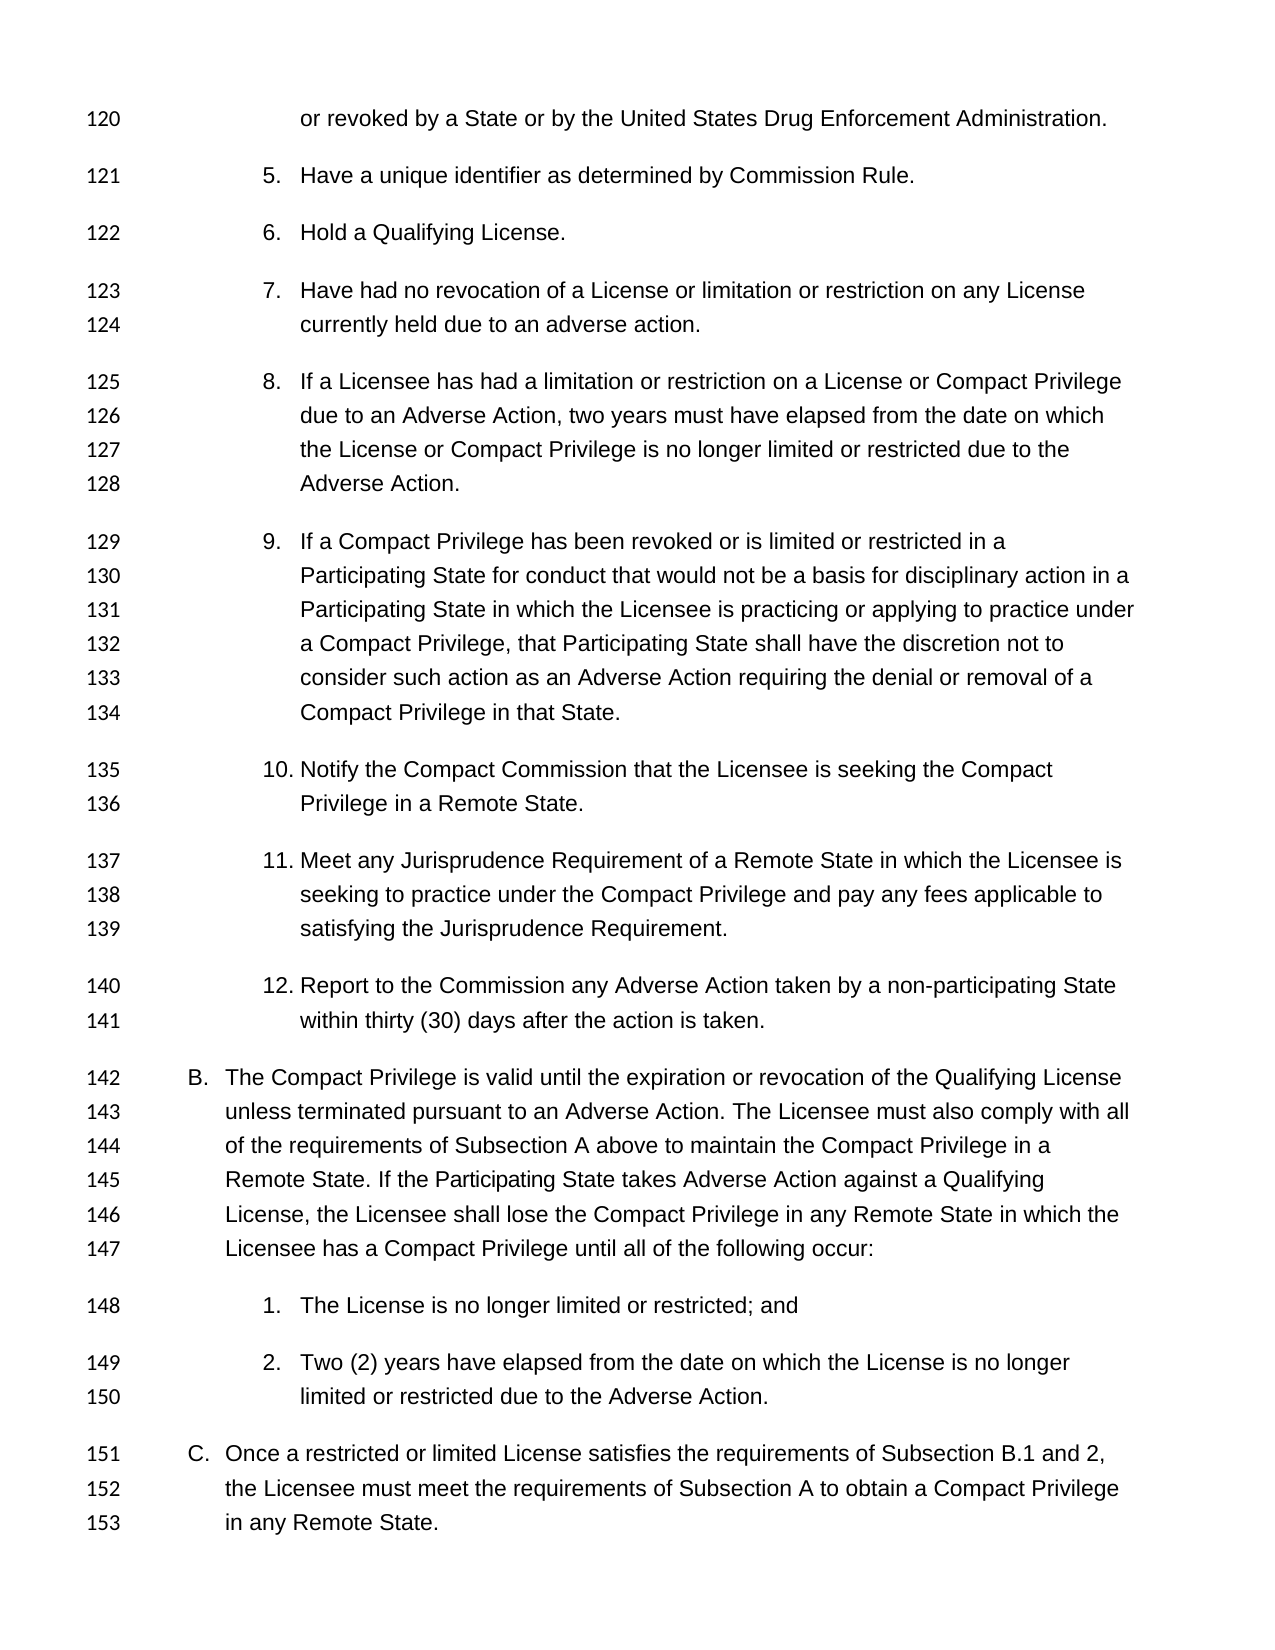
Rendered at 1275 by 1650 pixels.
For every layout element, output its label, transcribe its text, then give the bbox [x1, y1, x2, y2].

list Report to the Commission any Adverse Action taken by a non-participating State within thirty (30) days after the action is taken. [262, 972, 1136, 1033]
list Meet any Jurisprudence Requirement of a Remote State in which the Licensee is seeking to practice under the Compact Privilege and pay any fees applicable to satisfying the Jurisprudence Requirement. [262, 847, 1136, 942]
list Notify the Compact Commission that the Licensee is seeking the Compact Privilege in a Remote State. [262, 756, 1136, 816]
list The License is no longer limited or restricted; and [262, 1292, 1136, 1318]
list If a Licensee has had a limitation or restriction on a License or Compact Privilege due to an Adverse Action, two years must have elapsed from the date on which the License or Compact Privilege is no longer limited or restricted due to the Adverse Action. [262, 368, 1136, 497]
list Two (2) years have elapsed from the date on which the License is no longer limited or restricted due to the Adverse Action. [262, 1349, 1136, 1409]
list Once a restricted or limited License satisfies the requirements of Subsection B.1 and 2, the Licensee must meet the requirements of Subsection A to obtain a Compact Privilege in any Remote State. [187, 1440, 1136, 1535]
list Hold a Qualifying License. [262, 219, 1136, 246]
list Have had no revocation of a License or limitation or restriction on any License currently held due to an adverse action. [262, 277, 1136, 337]
list If a Compact Privilege has been revoked or is limited or restricted in a Participating State for conduct that would not be a basis for disciplinary action in a Participating State in which the Licensee is practicing or applying to practice under a Compact Privilege, that Participating State shall have the discretion not to consider such action as an Adverse Action requiring the denial or removal of a Compact Privilege in that State. [262, 528, 1136, 725]
list The Compact Privilege is valid until the expiration or revocation of the Qualifying License unless terminated pursuant to an Adverse Action. The Licensee must also comply with all of the requirements of Subsection A above to maintain the Compact Privilege in a Remote State. If the Participating State takes Adverse Action against a Qualifying License, the Licensee shall lose the Compact Privilege in any Remote State in which the Licensee has a Compact Privilege until all of the following occur: [187, 1064, 1136, 1261]
list Have a unique identifier as determined by Commission Rule. [262, 162, 1136, 188]
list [262, 105, 1136, 131]
